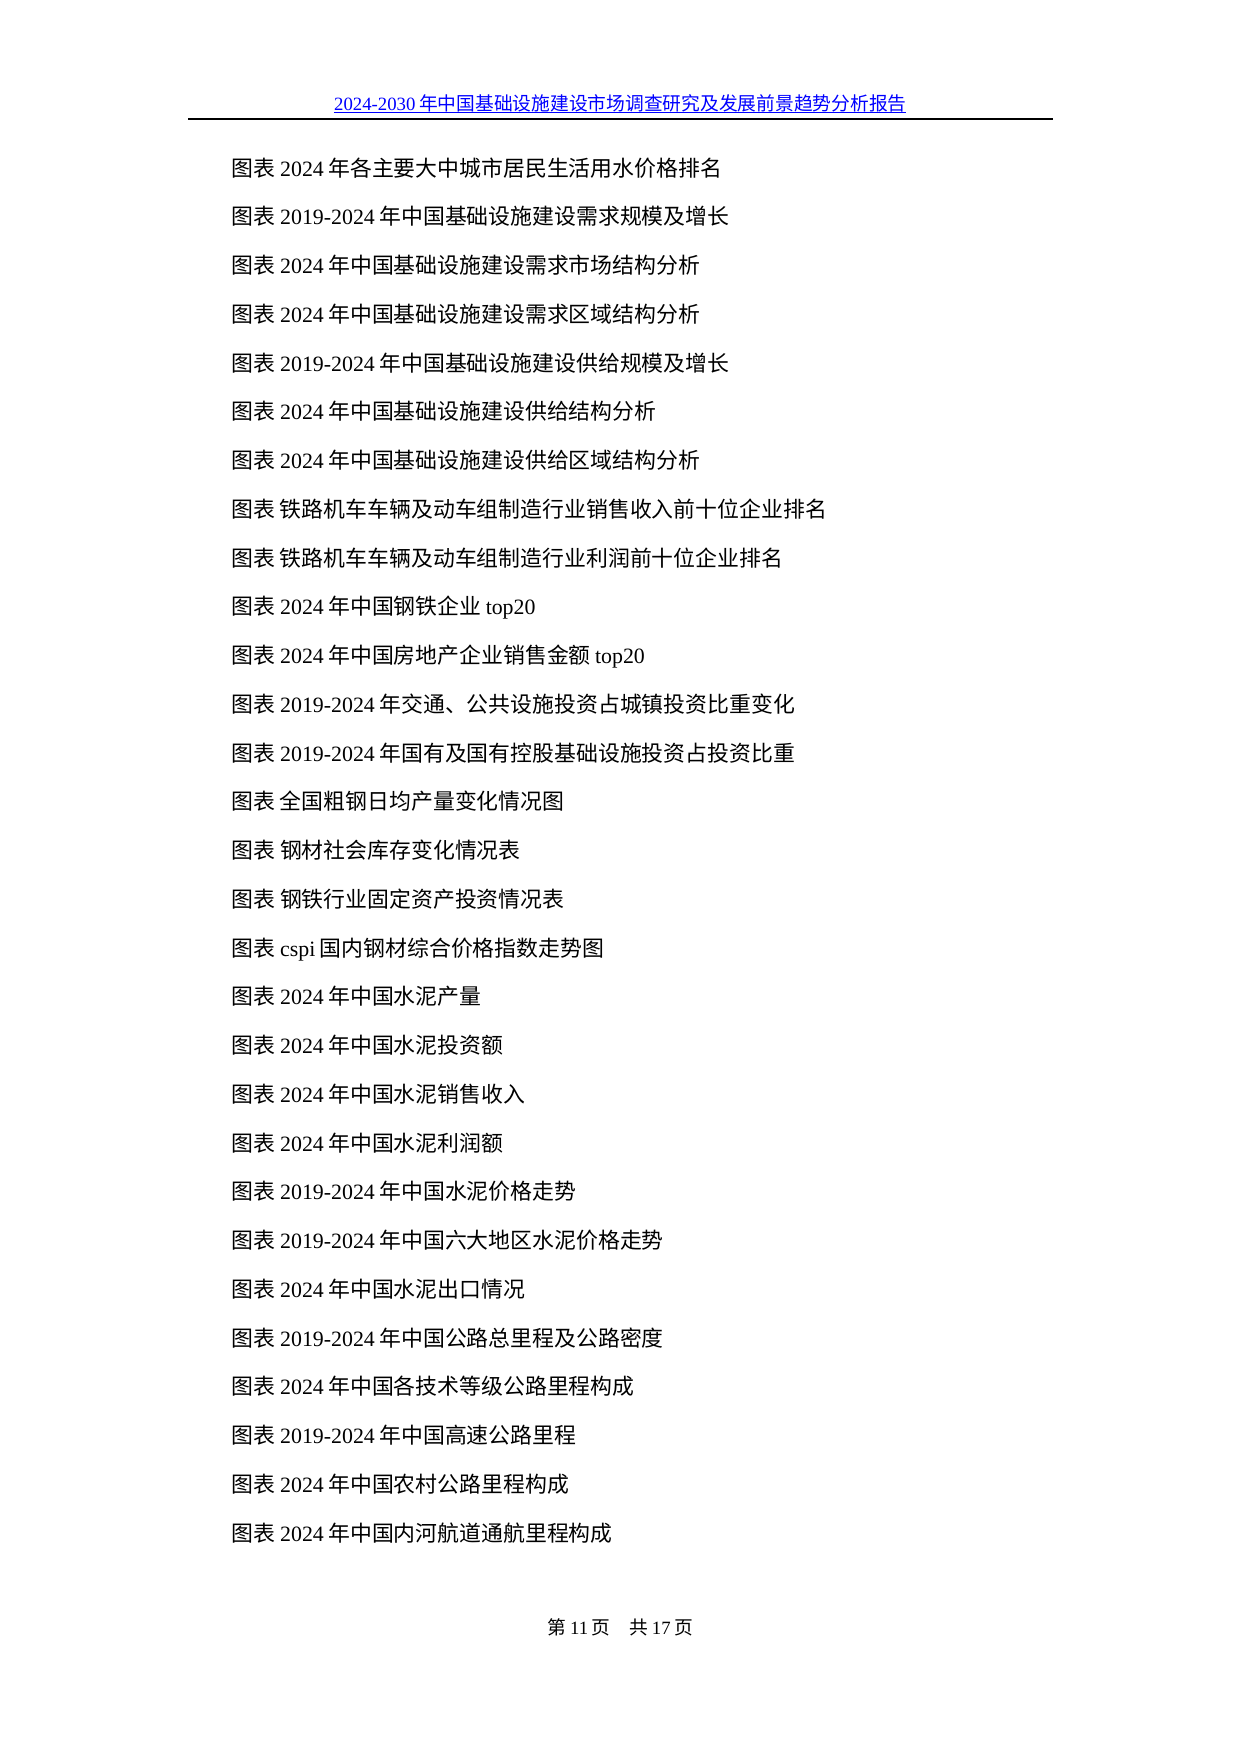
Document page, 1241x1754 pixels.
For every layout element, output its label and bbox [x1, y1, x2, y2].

text [187, 150, 1053, 1548]
